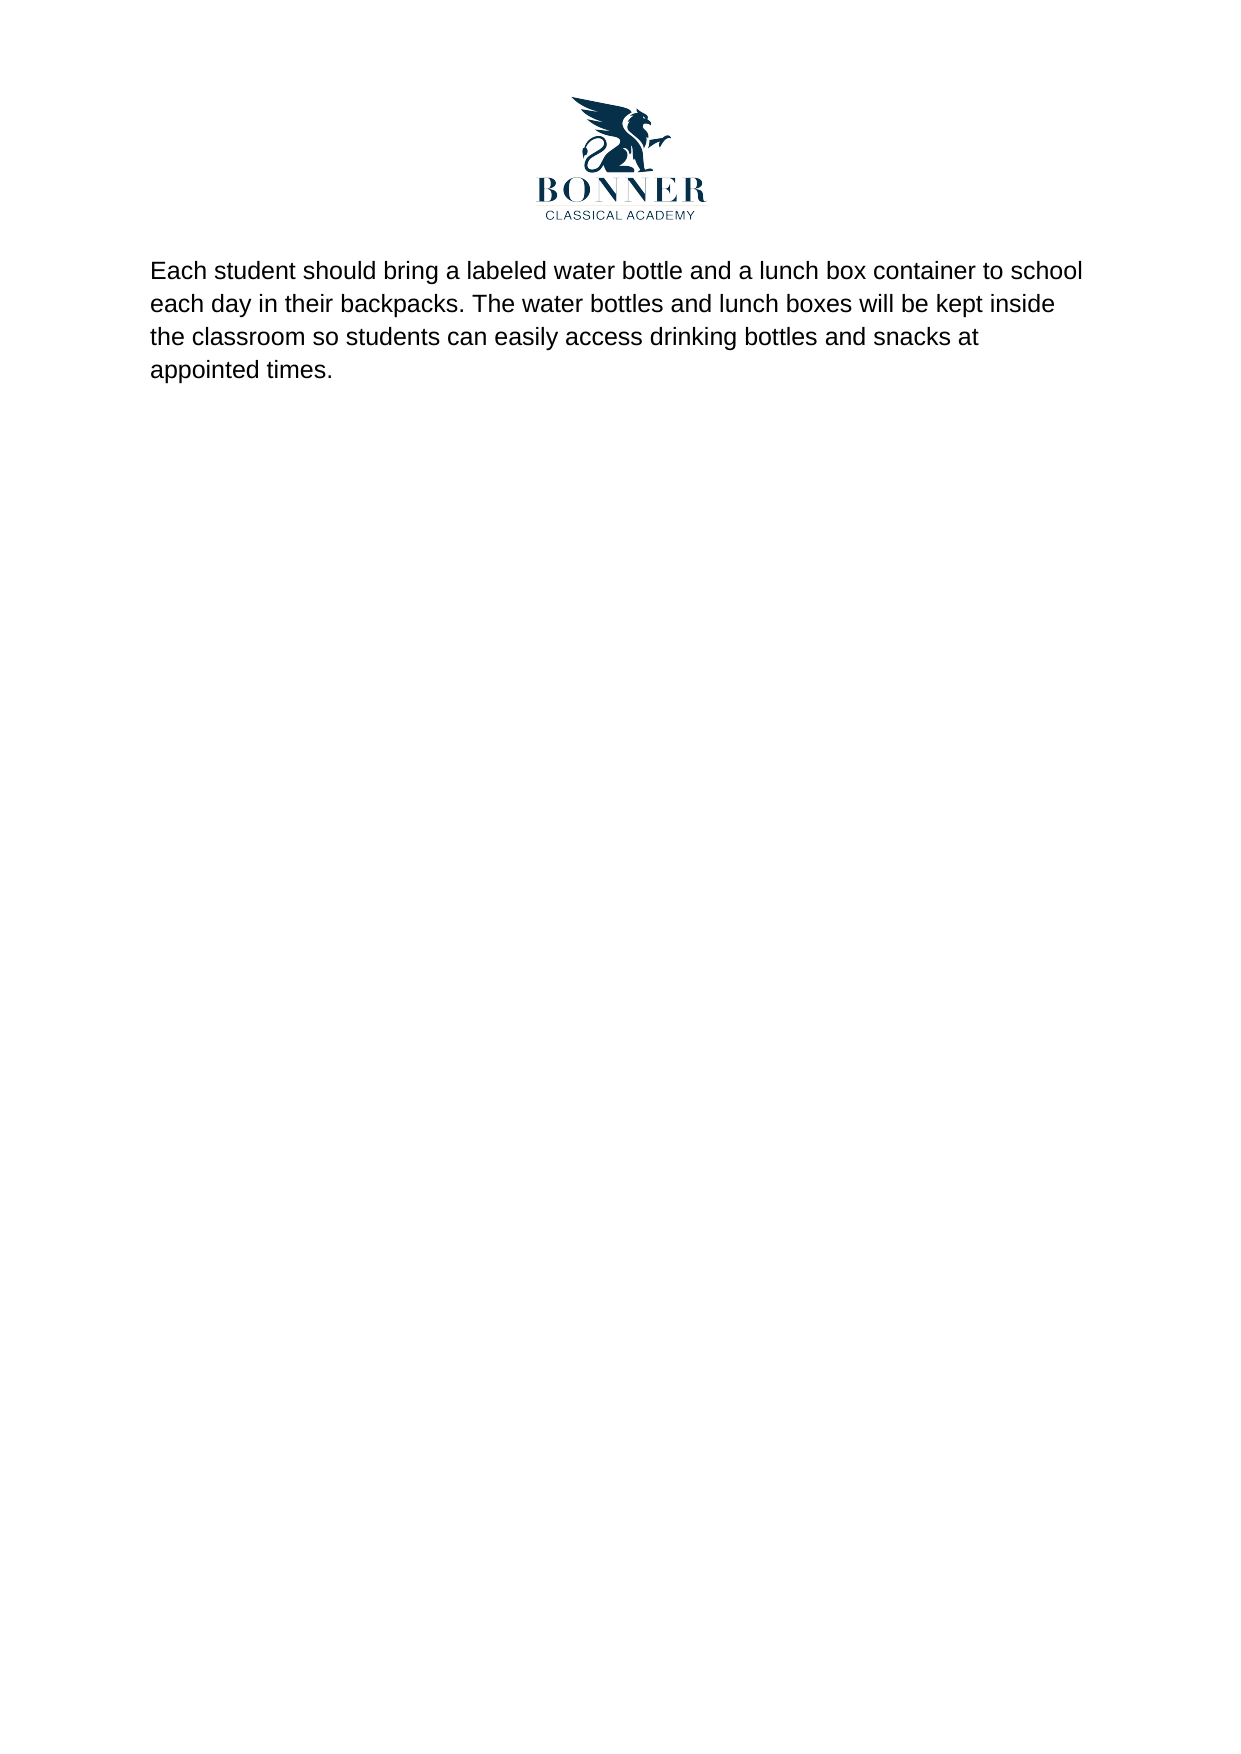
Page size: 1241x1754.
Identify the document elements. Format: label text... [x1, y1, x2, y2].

text Each student should bring a labeled water bottle and a lunch box container to school each day in their backpacks. The water bottles and lunch boxes will be kept inside the classroom so students can easily access drinking bottles and snacks at appointed times. [150, 256, 1090, 383]
picture [478, 73, 762, 256]
